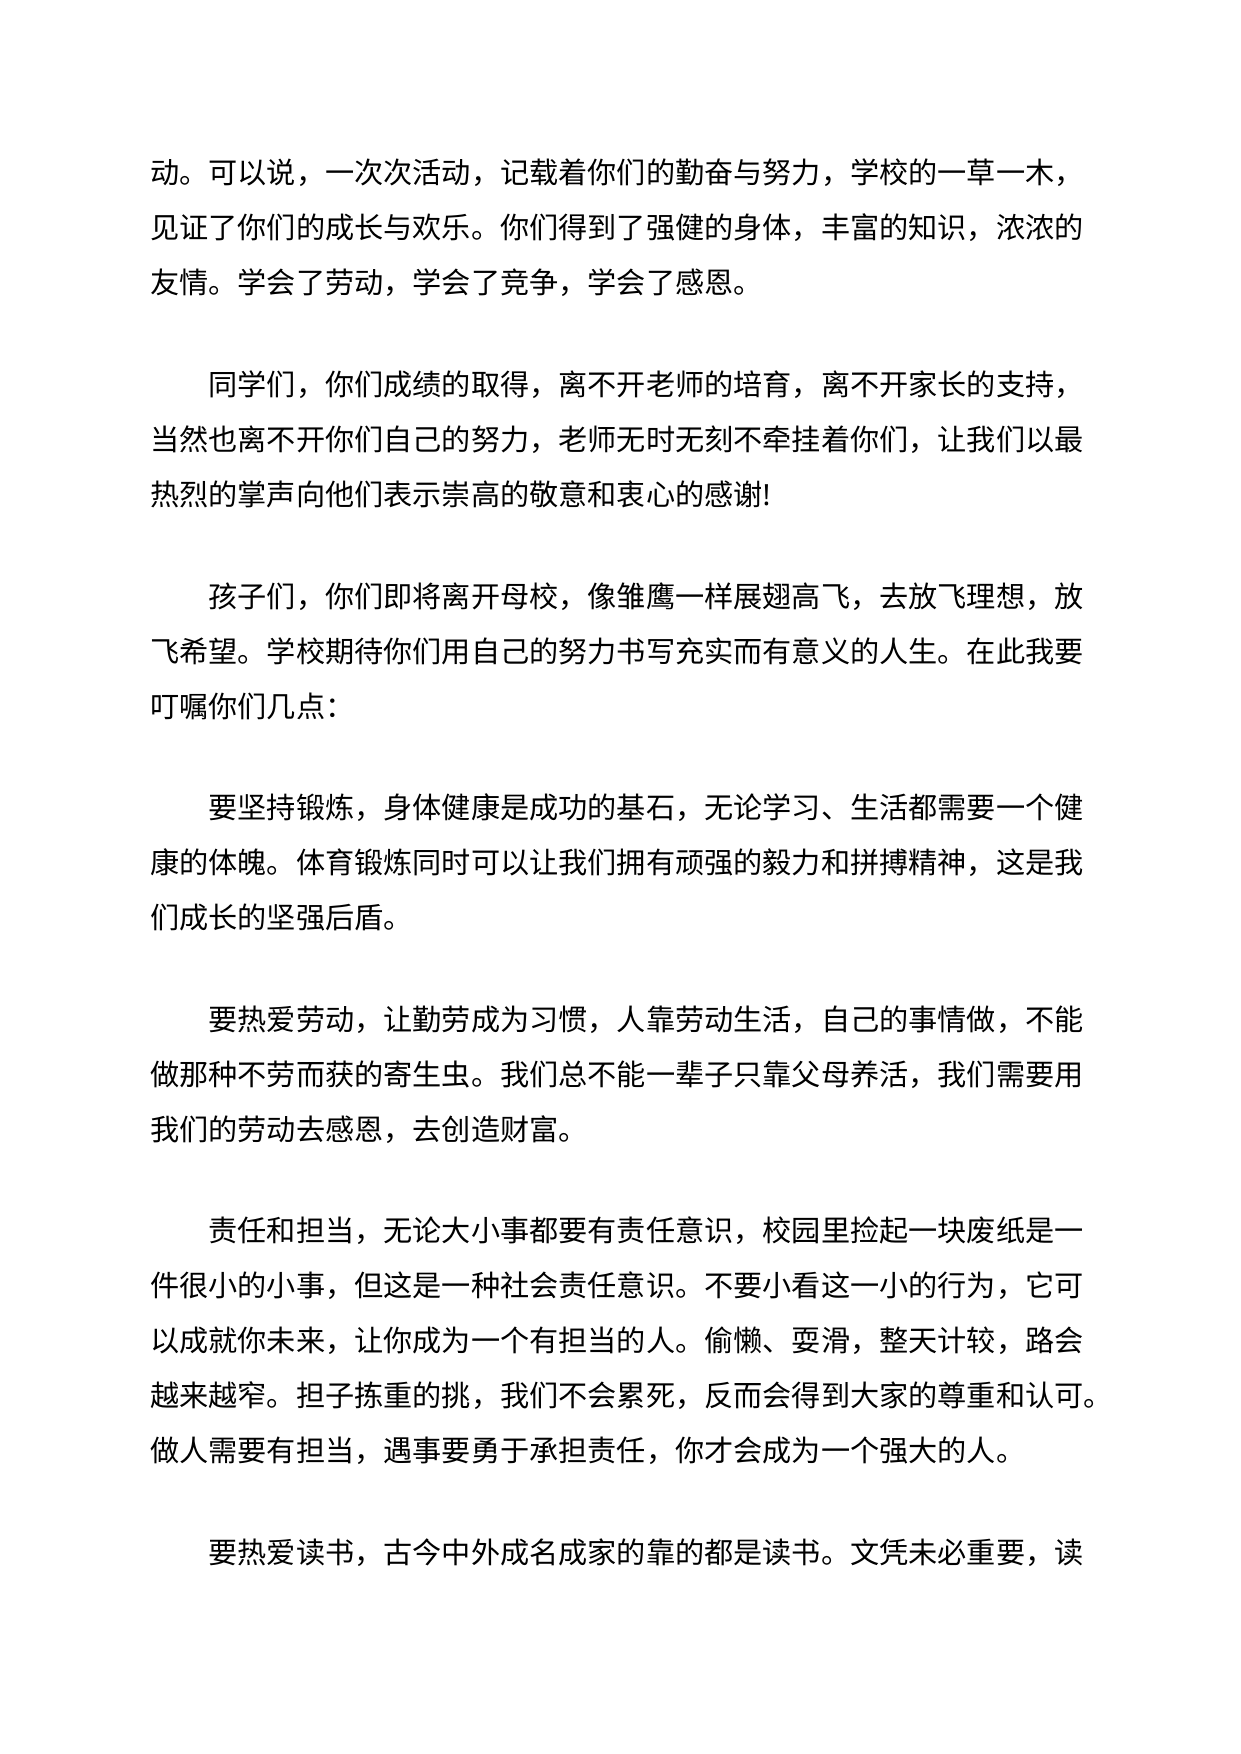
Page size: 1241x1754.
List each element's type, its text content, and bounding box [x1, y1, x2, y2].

text 同学们，你们成绩的取得，离不开老师的培育，离不开家长的支持，当然也离不开你们自己的努力，老师无时无刻不牵挂着你们，让我们以最热烈的掌声向他们表示崇高的敬意和衷心的感谢! [150, 362, 1090, 514]
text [150, 1529, 1090, 1572]
text 责任和担当，无论大小事都要有责任意识，校园里捡起一块废纸是一件很小的小事，但这是一种社会责任意识。不要小看这一小的行为，它可以成就你未来，让你成为一个有担当的人。偷懒、耍滑，整天计较，路会越来越窄。担子拣重的挑，我们不会累死，反而会得到大家的尊重和认可。做人需要有担当，遇事要勇于承担责任，你才会成为一个强大的人。 [150, 1208, 1090, 1470]
text 要坚持锻炼，身体健康是成功的基石，无论学习、生活都需要一个健康的体魄。体育锻炼同时可以让我们拥有顽强的毅力和拼搏精神，这是我们成长的坚强后盾。 [150, 785, 1090, 937]
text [150, 150, 1090, 302]
text 孩子们，你们即将离开母校，像雏鹰一样展翅高飞，去放飞理想，放飞希望。学校期待你们用自己的努力书写充实而有意义的人生。在此我要叮嘱你们几点： [150, 573, 1090, 725]
text 要热爱劳动，让勤劳成为习惯，人靠劳动生活，自己的事情做，不能做那种不劳而获的寄生虫。我们总不能一辈子只靠父母养活，我们需要用我们的劳动去感恩，去创造财富。 [150, 996, 1090, 1148]
